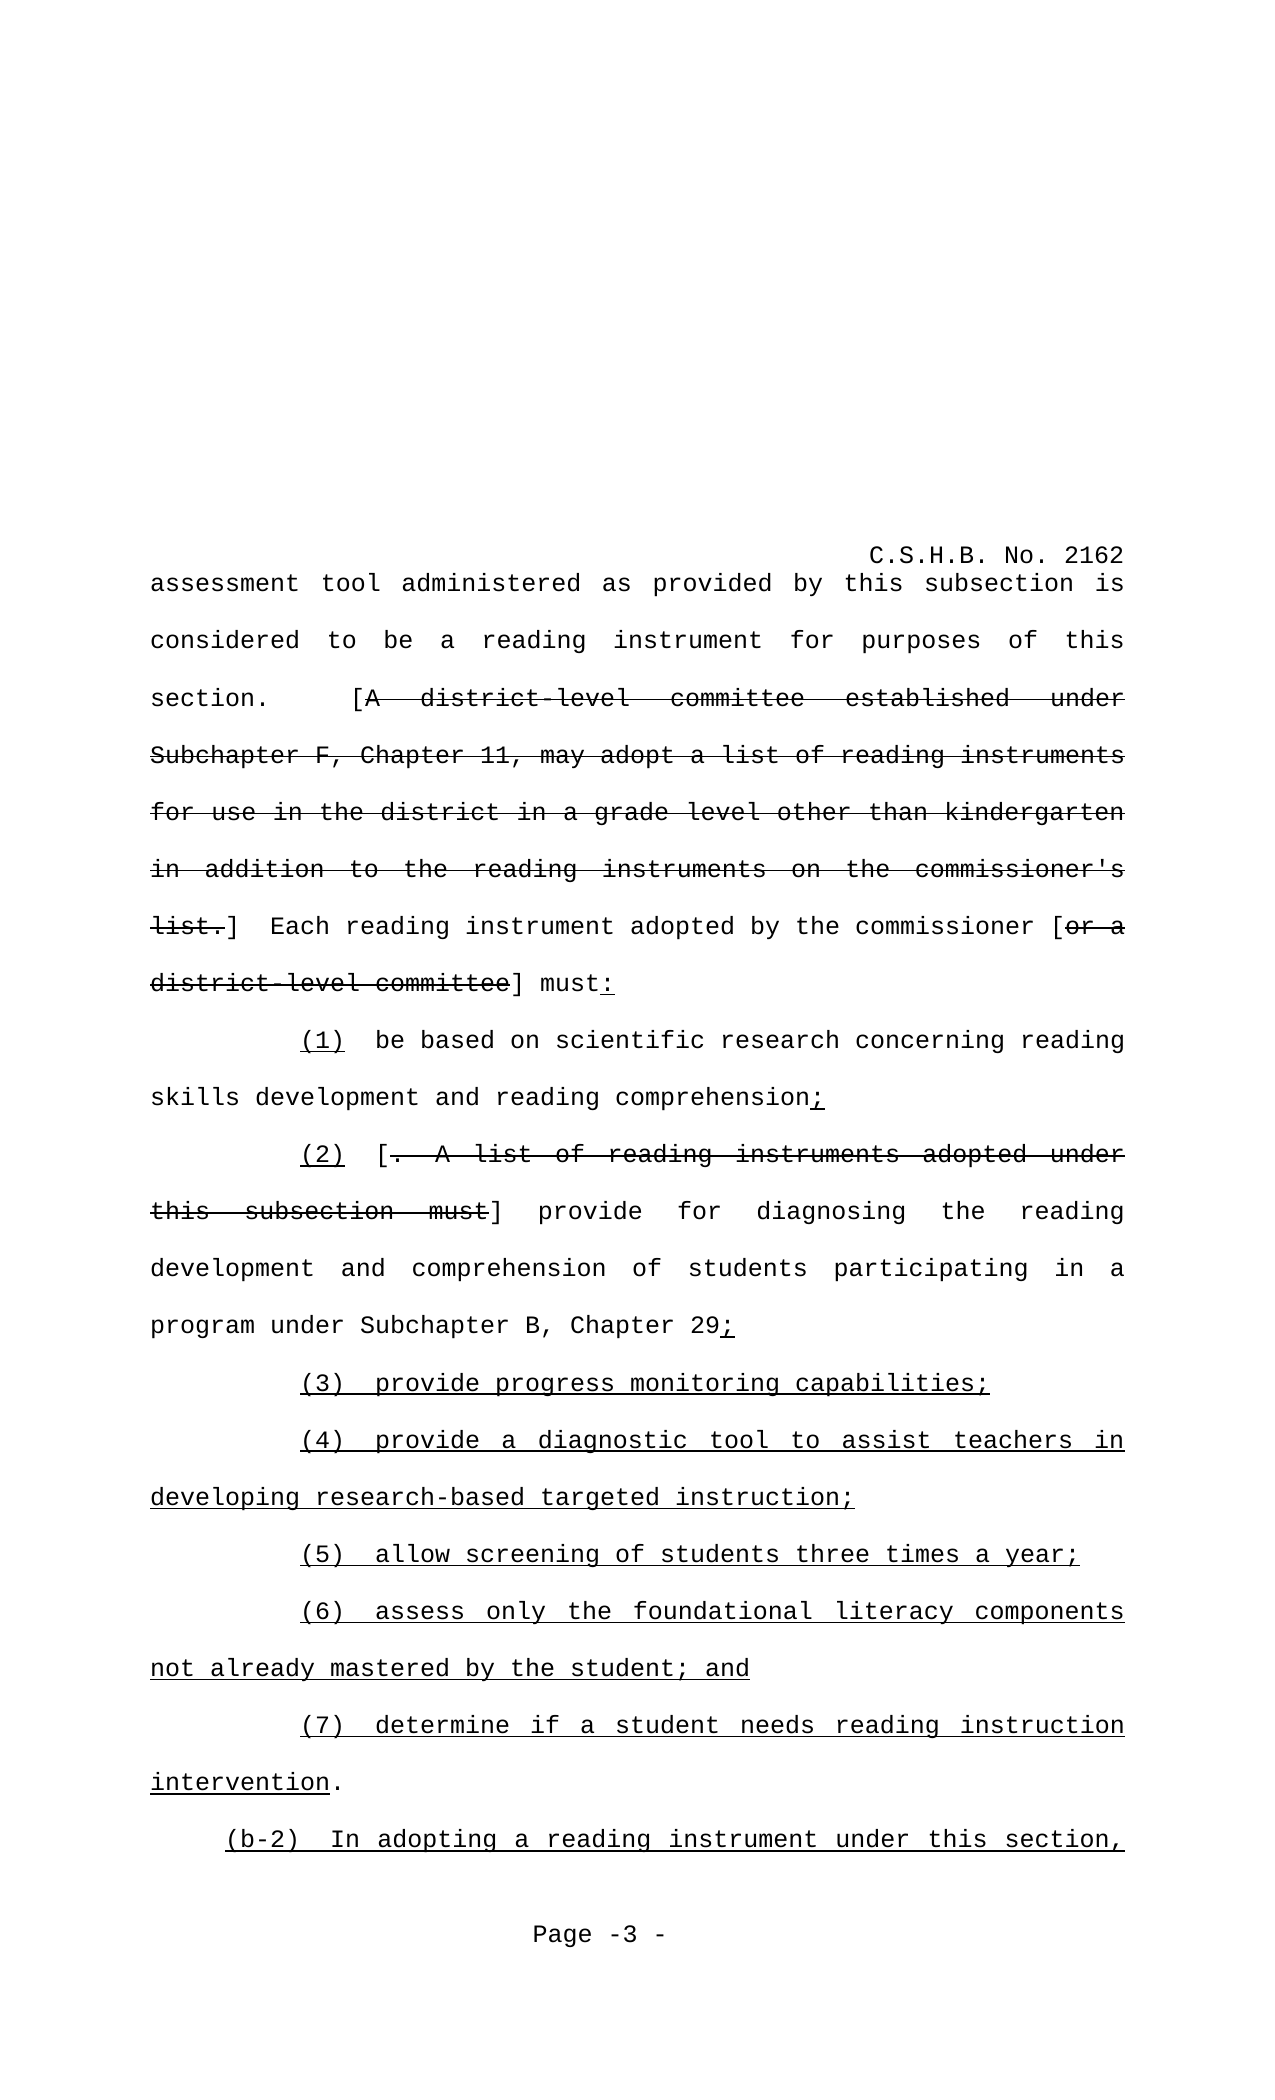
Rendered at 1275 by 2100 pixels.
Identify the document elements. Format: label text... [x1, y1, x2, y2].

text (5) allow screening of students three times a year; [150, 1541, 1125, 1570]
text (4) provide a diagnostic tool to assist teachers in developing research-based targeted instruction; [150, 1427, 1125, 1513]
text (2) [. A list of reading instruments adopted under this subsection must] provide for diagnosing the reading development and comprehension of students participating in a program under Subchapter B, Chapter 29; [150, 1142, 1125, 1341]
text (1) be based on scientific research concerning reading skills development and reading comprehension; [150, 1027, 1125, 1113]
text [150, 571, 1125, 756]
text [150, 1827, 1125, 1855]
text (7) determine if a student needs reading instruction intervention. [150, 1712, 1125, 1798]
text (6) assess only the foundational literacy components not already mastered by the student; and [150, 1598, 1125, 1684]
text (3) provide progress monitoring capabilities; [150, 1370, 1125, 1398]
